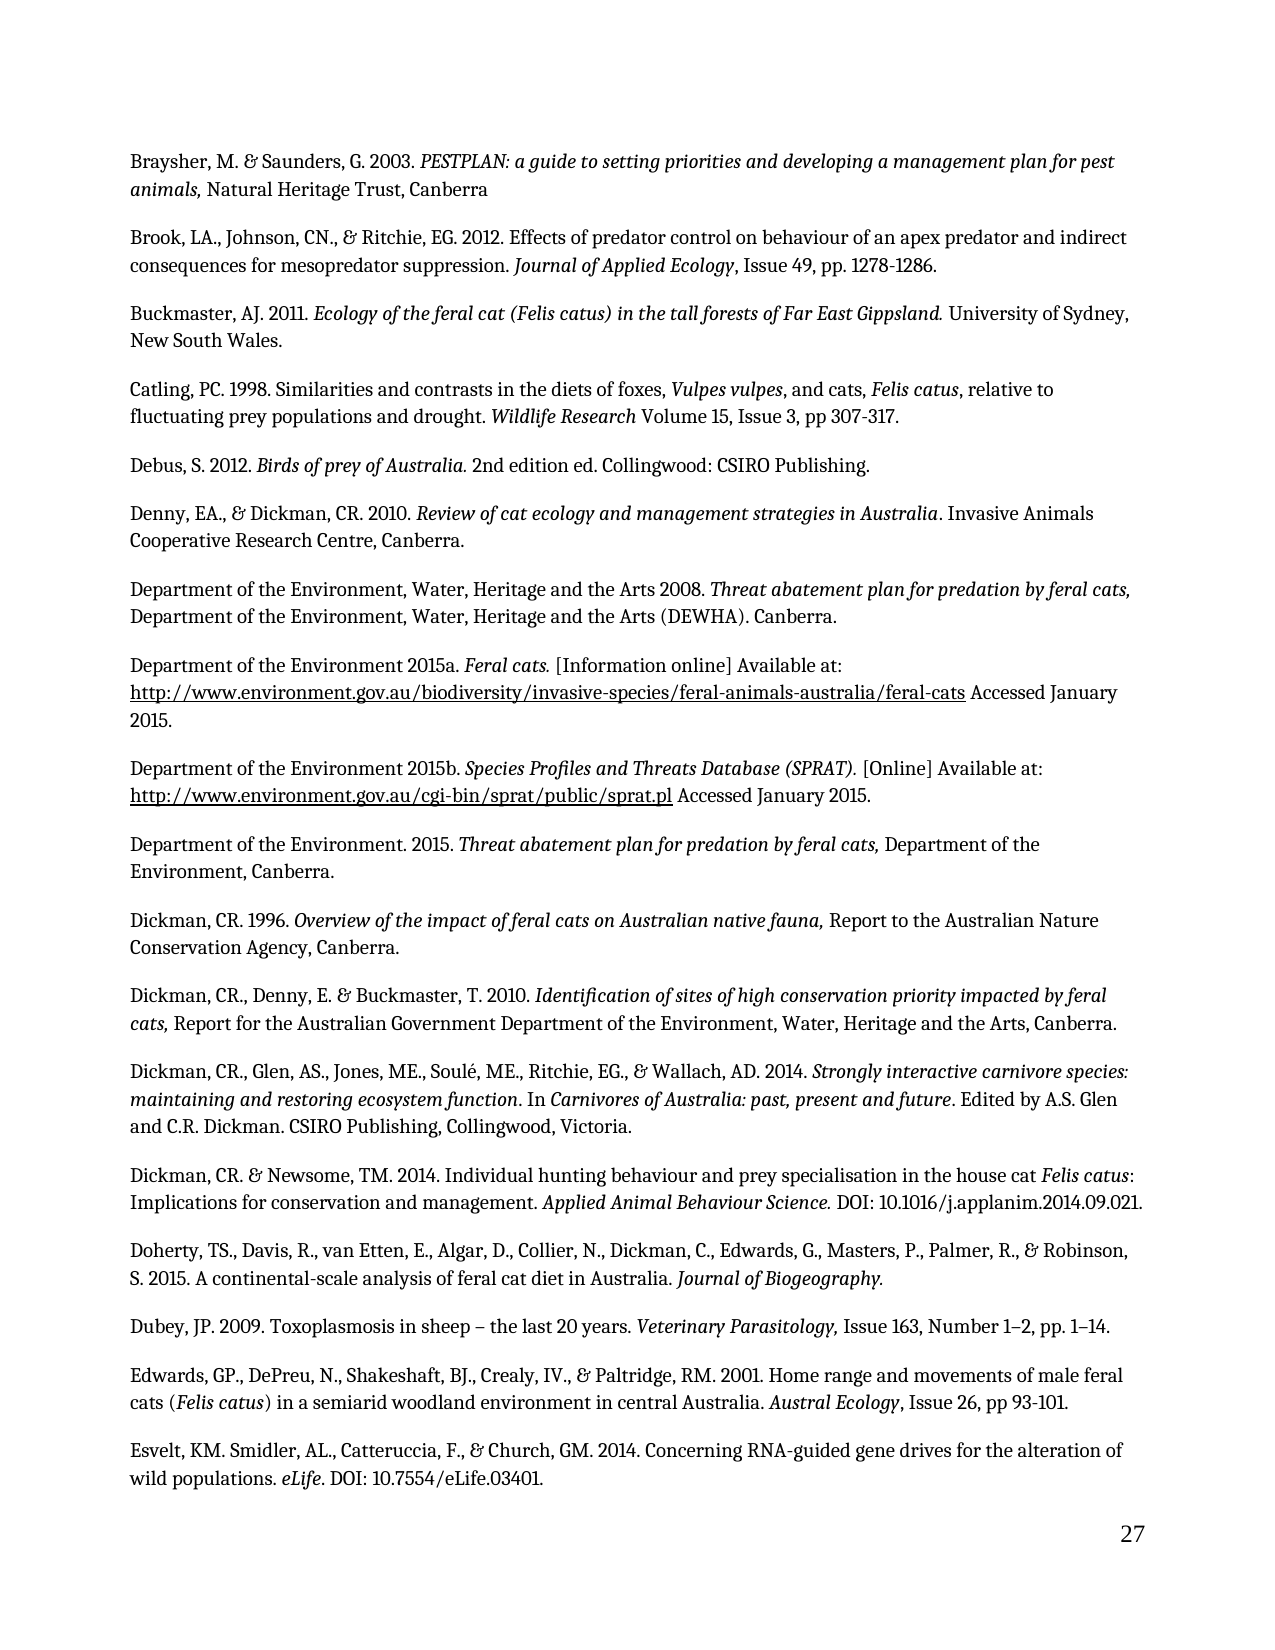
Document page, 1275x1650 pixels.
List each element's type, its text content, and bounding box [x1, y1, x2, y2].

text Department of the Environment. 2015. Threat abatement plan for predation by feral cats, Department of the Environment, Canberra. [130, 832, 1145, 884]
text Catling, PC. 1998. Similarities and contrasts in the diets of foxes, Vulpes vulpes, and cats, Felis catus, relative to fluctuating prey populations and drought. Wildlife Research Volume 15, Issue 3, pp 307-317. [130, 377, 1145, 429]
text Dubey, JP. 2009. Toxoplasmosis in sheep – the last 20 years. Veterinary Parasitology, Issue 163, Number 1–2, pp. 1–14. [130, 1315, 1145, 1339]
text Doherty, TS., Davis, R., van Etten, E., Algar, D., Collier, N., Dickman, C., Edwards, G., Masters, P., Palmer, R., & Robinson, S. 2015. A continental-scale analysis of feral cat diet in Australia. Journal of Biogeography. [130, 1239, 1145, 1291]
text Brook, LA., Johnson, CN., & Ritchie, EG. 2012. Effects of predator control on behaviour of an apex predator and indirect consequences for mesopredator suppression. Journal of Applied Ecology, Issue 49, pp. 1278-1286. [130, 226, 1145, 277]
text Department of the Environment, Water, Heritage and the Arts 2008. Threat abatement plan for predation by feral cats, Department of the Environment, Water, Heritage and the Arts (DEWHA). Canberra. [130, 577, 1145, 629]
text Dickman, CR., Denny, E. & Buckmaster, T. 2010. Identification of sites of high conservation priority impacted by feral cats, Report for the Australian Government Department of the Environment, Water, Heritage and the Arts, Canberra. [130, 984, 1145, 1036]
text Braysher, M. & Saunders, G. 2003. PESTPLAN: a guide to setting priorities and developing a management plan for pest animals, Natural Heritage Trust, Canberra [130, 150, 1145, 201]
text Dickman, CR., Glen, AS., Jones, ME., Soulé, ME., Ritchie, EG., & Wallach, AD. 2014. Strongly interactive carnivore species: maintaining and restoring ecosystem function. In Carnivores of Australia: past, present and future. Edited by A.S. Glen and C.R. Dickman. CSIRO Publishing, Collingwood, Victoria. [130, 1060, 1145, 1139]
text Denny, EA., & Dickman, CR. 2010. Review of cat ecology and management strategies in Australia. Invasive Animals Cooperative Research Centre, Canberra. [130, 502, 1145, 553]
text Buckmaster, AJ. 2011. Ecology of the feral cat (Felis catus) in the tall forests of Far East Gippsland. University of Sydney, New South Wales. [130, 302, 1145, 353]
text Dickman, CR. & Newsome, TM. 2014. Individual hunting behaviour and prey specialisation in the house cat Felis catus: Implications for conservation and management. Applied Animal Behaviour Science. DOI: 10.1016/j.applanim.2014.09.021. [130, 1163, 1145, 1215]
text Department of the Environment 2015a. Feral cats. [Information online] Available at: http://www.environment.gov.au/biodiversity/invasive-species/feral-animals-australia/feral-cats Accessed January 2015. [130, 653, 1145, 732]
text Edwards, GP., DePreu, N., Shakeshaft, BJ., Crealy, IV., & Paltridge, RM. 2001. Home range and movements of male feral cats (Felis catus) in a semiarid woodland environment in central Australia. Austral Ecology, Issue 26, pp 93-101. [130, 1363, 1145, 1415]
text Esvelt, KM. Smidler, AL., Catteruccia, F., & Church, GM. 2014. Concerning RNA-guided gene drives for the alteration of wild populations. eLife. DOI: 10.7554/eLife.03401. [130, 1439, 1145, 1491]
text Department of the Environment 2015b. Species Profiles and Threats Database (SPRAT). [Online] Available at: http://www.environment.gov.au/cgi-bin/sprat/public/sprat.pl Accessed January 2015. [130, 757, 1145, 808]
text Debus, S. 2012. Birds of prey of Australia. 2nd edition ed. Collingwood: CSIRO Publishing. [130, 453, 1145, 477]
text Dickman, CR. 1996. Overview of the impact of feral cats on Australian native fauna, Report to the Australian Nature Conservation Agency, Canberra. [130, 908, 1145, 960]
